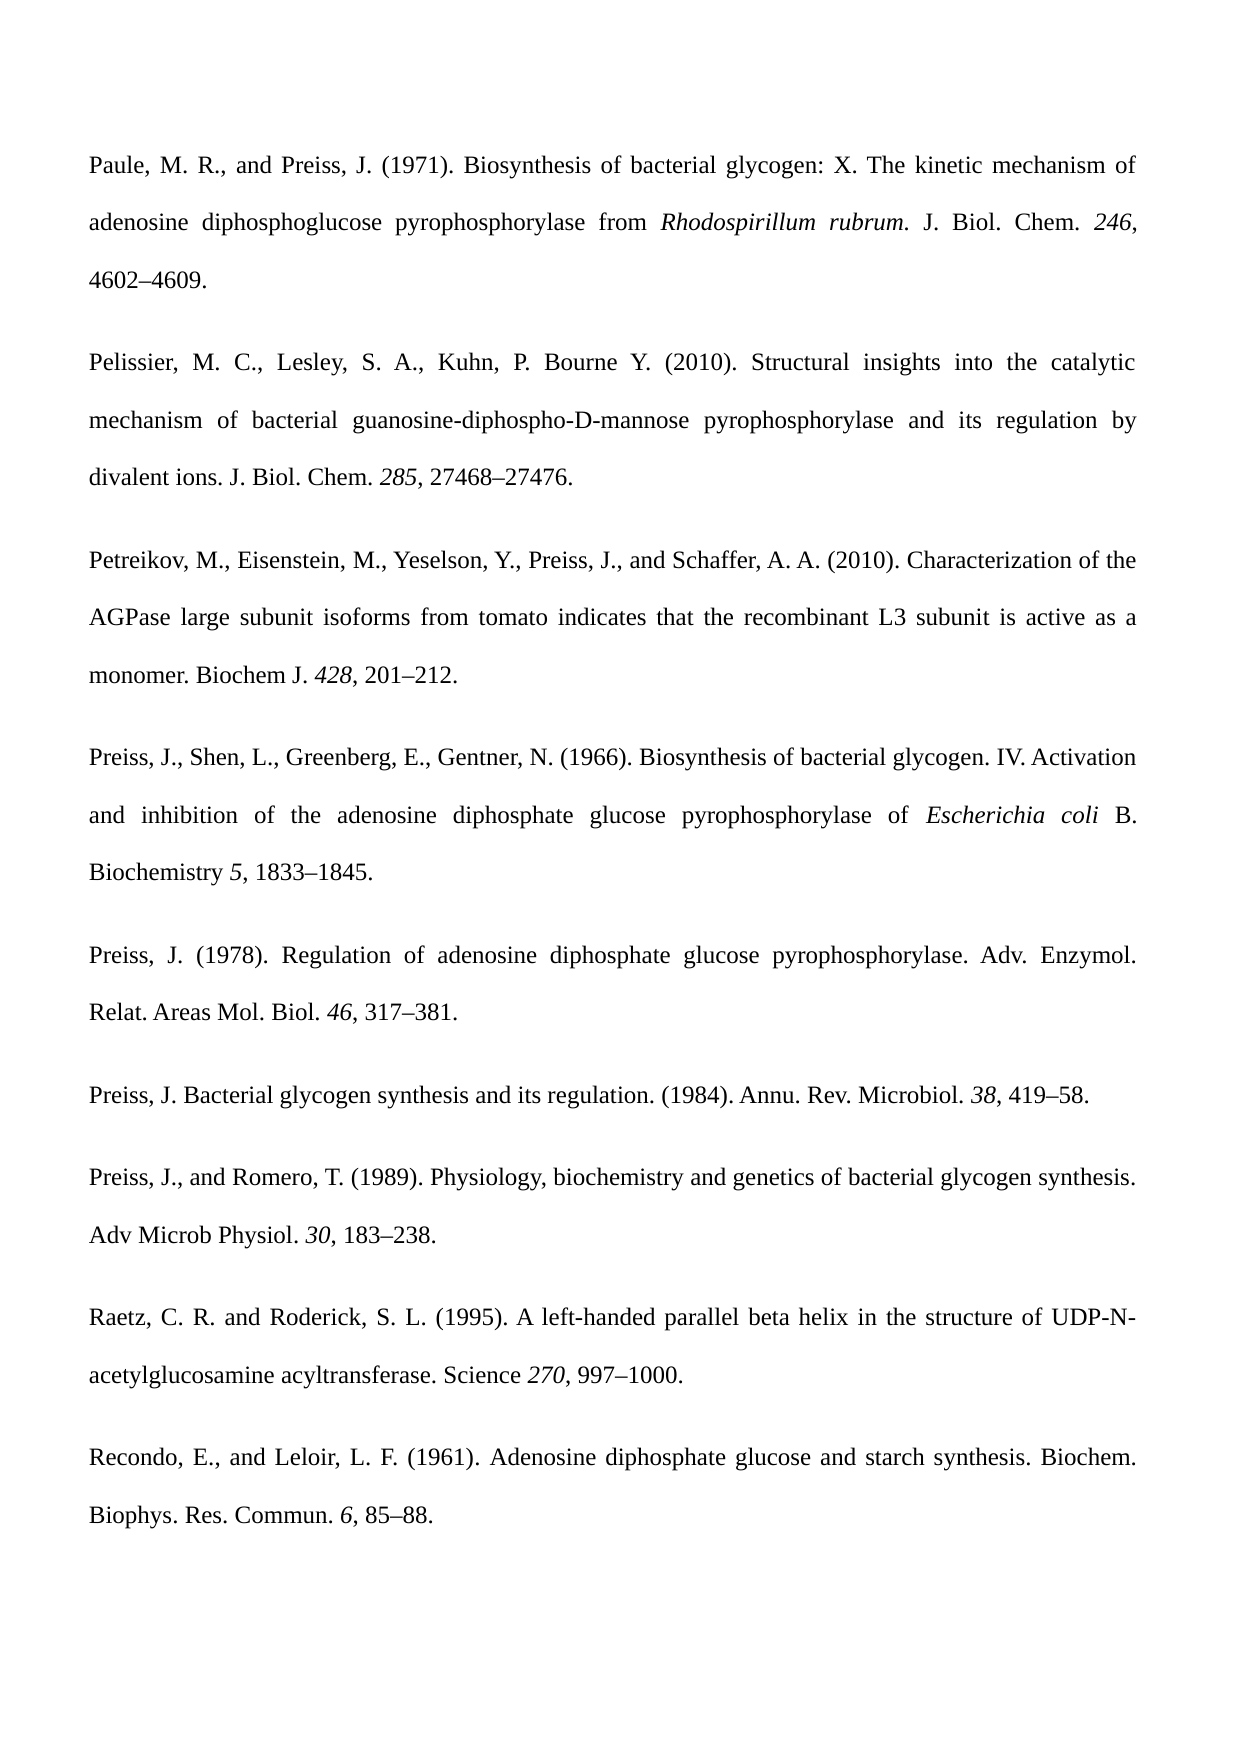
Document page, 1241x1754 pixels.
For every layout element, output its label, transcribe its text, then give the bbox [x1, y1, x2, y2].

text Preiss, J. Bacterial glycogen synthesis and its regulation. (1984). Annu. Rev. Microbiol. 38, 419–58. [89, 1080, 1138, 1109]
text Recondo, E., and Leloir, L. F. (1961). Adenosine diphosphate glucose and starch synthesis. Biochem. Biophys. Res. Commun. 6, 85–88. [89, 1442, 1138, 1529]
text Paule, M. R., and Preiss, J. (1971). Biosynthesis of bacterial glycogen: X. The kinetic mechanism of adenosine diphosphoglucose pyrophosphorylase from Rhodospirillum rubrum. J. Biol. Chem. 246, 4602–4609. [89, 150, 1138, 294]
text Preiss, J., and Romero, T. (1989). Physiology, biochemistry and genetics of bacterial glycogen synthesis. Adv Microb Physiol. 30, 183–238. [89, 1162, 1138, 1249]
text Preiss, J., Shen, L., Greenberg, E., Gentner, N. (1966). Biosynthesis of bacterial glycogen. IV. Activation and inhibition of the adenosine diphosphate glucose pyrophosphorylase of Escherichia coli B. Biochemistry 5, 1833–1845. [89, 742, 1138, 886]
text Preiss, J. (1978). Regulation of adenosine diphosphate glucose pyrophosphorylase. Adv. Enzymol. Relat. Areas Mol. Biol. 46, 317–381. [89, 940, 1138, 1026]
text Pelissier, M. C., Lesley, S. A., Kuhn, P. Bourne Y. (2010). Structural insights into the catalytic mechanism of bacterial guanosine-diphospho-D-mannose pyrophosphorylase and its regulation by divalent ions. J. Biol. Chem. 285, 27468–27476. [89, 347, 1138, 491]
text Petreikov, M., Eisenstein, M., Yeselson, Y., Preiss, J., and Schaffer, A. A. (2010). Characterization of the AGPase large subunit isoforms from tomato indicates that the recombinant L3 subunit is active as a monomer. Biochem J. 428, 201–212. [89, 545, 1138, 689]
text Raetz, C. R. and Roderick, S. L. (1995). A left-handed parallel beta helix in the structure of UDP-N-acetylglucosamine acyltransferase. Science 270, 997–1000. [89, 1302, 1138, 1389]
